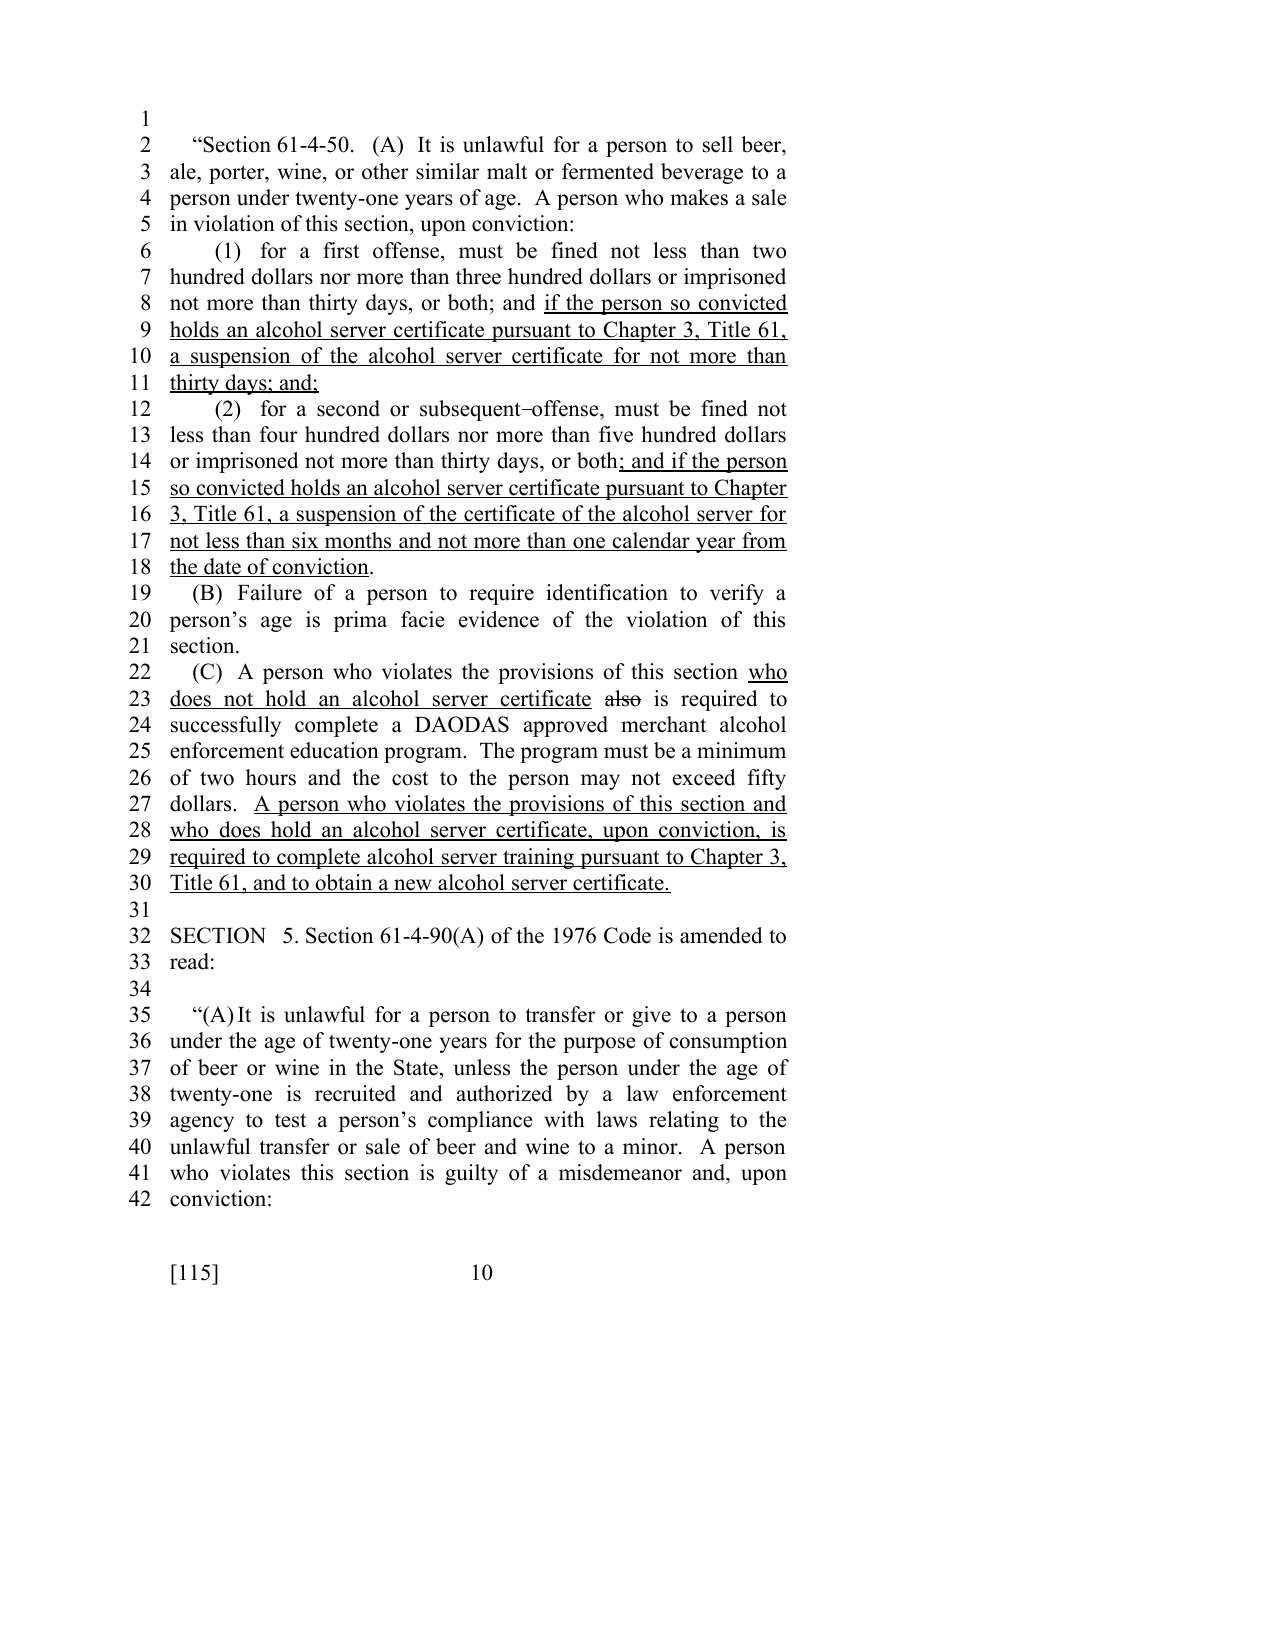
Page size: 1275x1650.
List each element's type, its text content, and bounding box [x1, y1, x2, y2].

text (1) for a first offense, must be fined not less than two hundred dollars nor more than three hundred dollars or imprisoned not more than thirty days, or both; and if the person so convicted holds an alcohol server certificate pursuant to Chapter 3, Title 61, a suspension of the alcohol server certificate for not more than thirty days; and; [169, 237, 787, 339]
text (2) for a second or subsequent offense, must be fined not less than four hundred dollars nor more than five hundred dollars or imprisoned not more than thirty days, or both; and if the person so convicted holds an alcohol server certificate pursuant to Chapter 3, Title 61, a suspension of the certificate of the alcohol server for not less than six months and not more than one calendar year from the date of conviction. [169, 395, 787, 497]
text “(A) It is unlawful for a person to transfer or give to a person under the age of twenty-one years for the purpose of consumption of beer or wine in the State, unless the person under the age of twenty-one is recruited and authorized by a law enforcement agency to test a person’s compliance with laws relating to the unlawful transfer or sale of beer and wine to a minor. A person who violates this section is guilty of a misdemeanor and, upon conviction: [169, 1001, 787, 1212]
text (C) A person who violates the provisions of this section who does not hold an alcohol server certificate also is required to successfully complete a DAODAS approved merchant alcohol enforcement education program. The program must be a minimum of two hours and the cost to the person may not exceed fifty dollars. A person who violates the provisions of this section and who does hold an alcohol server certificate, upon conviction, is required to complete alcohol server training pursuant to Chapter 3, Title 61, and to obtain a new alcohol server certificate. [169, 658, 787, 839]
text SECTION 5. Section 61-4-90(A) of the 1976 Code is amended to read: [169, 922, 787, 975]
text (B) Failure of a person to require identification to verify a person’s age is prima facie evidence of the violation of this section. [169, 579, 787, 658]
text “Section 61-4-50. (A) It is unlawful for a person to sell beer, ale, porter, wine, or other similar malt or fermented beverage to a person under twenty-one years of age. A person who makes a sale in violation of this section, upon conviction: [169, 131, 787, 237]
